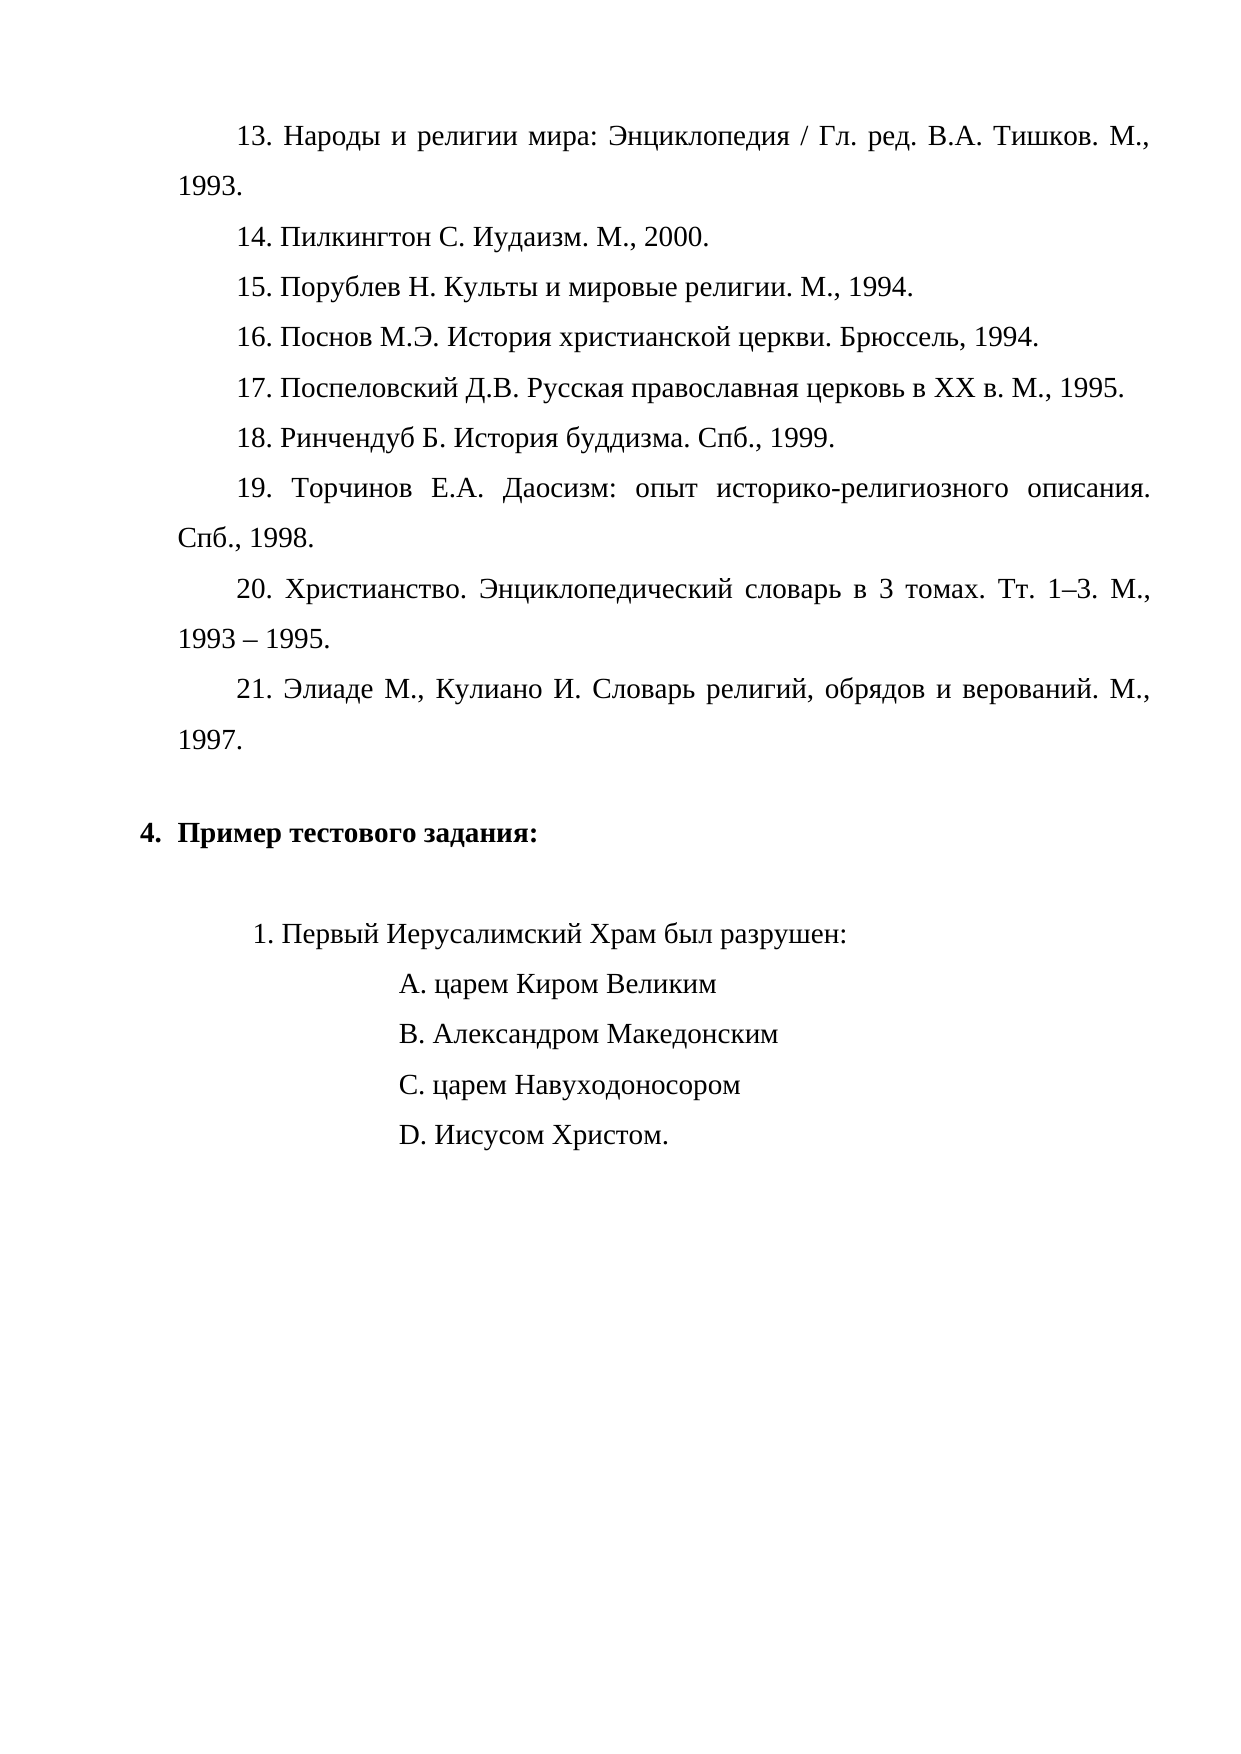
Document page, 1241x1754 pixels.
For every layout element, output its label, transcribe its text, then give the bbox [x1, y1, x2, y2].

text 15. Порублев Н. Культы и мировые религии. М., 1994. [177, 269, 1152, 303]
text C. царем Навуходоносором [177, 1067, 1152, 1100]
list Пример тестового задания: [140, 815, 1152, 849]
text 1. Первый Иерусалимский Храм был разрушен: [177, 916, 1152, 949]
text 18. Ринчендуб Б. История буддизма. Спб., 1999. [177, 420, 1152, 453]
text 14. Пилкингтон С. Иудаизм. М., 2000. [177, 219, 1152, 252]
text 13. Народы и религии мира: Энциклопедия / Гл. ред. В.А. Тишков. М., 1993. [177, 118, 1152, 202]
text B. Александром Македонским [177, 1017, 1152, 1050]
text 21. Элиаде М., Кулиано И. Словарь религий, обрядов и верований. М., 1997. [177, 672, 1152, 755]
text A. царем Киром Великим [177, 966, 1152, 1000]
text 16. Поснов М.Э. История христианской церкви. Брюссель, 1994. [177, 319, 1152, 353]
text 19. Торчинов Е.А. Даосизм: опыт историко-религиозного описания. Спб., 1998. [177, 470, 1152, 554]
text 20. Христианство. Энциклопедический словарь в 3 томах. Тт. 1–3. М., 1993 – 1995. [177, 571, 1152, 655]
text 17. Поспеловский Д.В. Русская православная церковь в XX в. М., 1995. [177, 370, 1152, 403]
text D. Иисусом Христом. [177, 1117, 1152, 1151]
